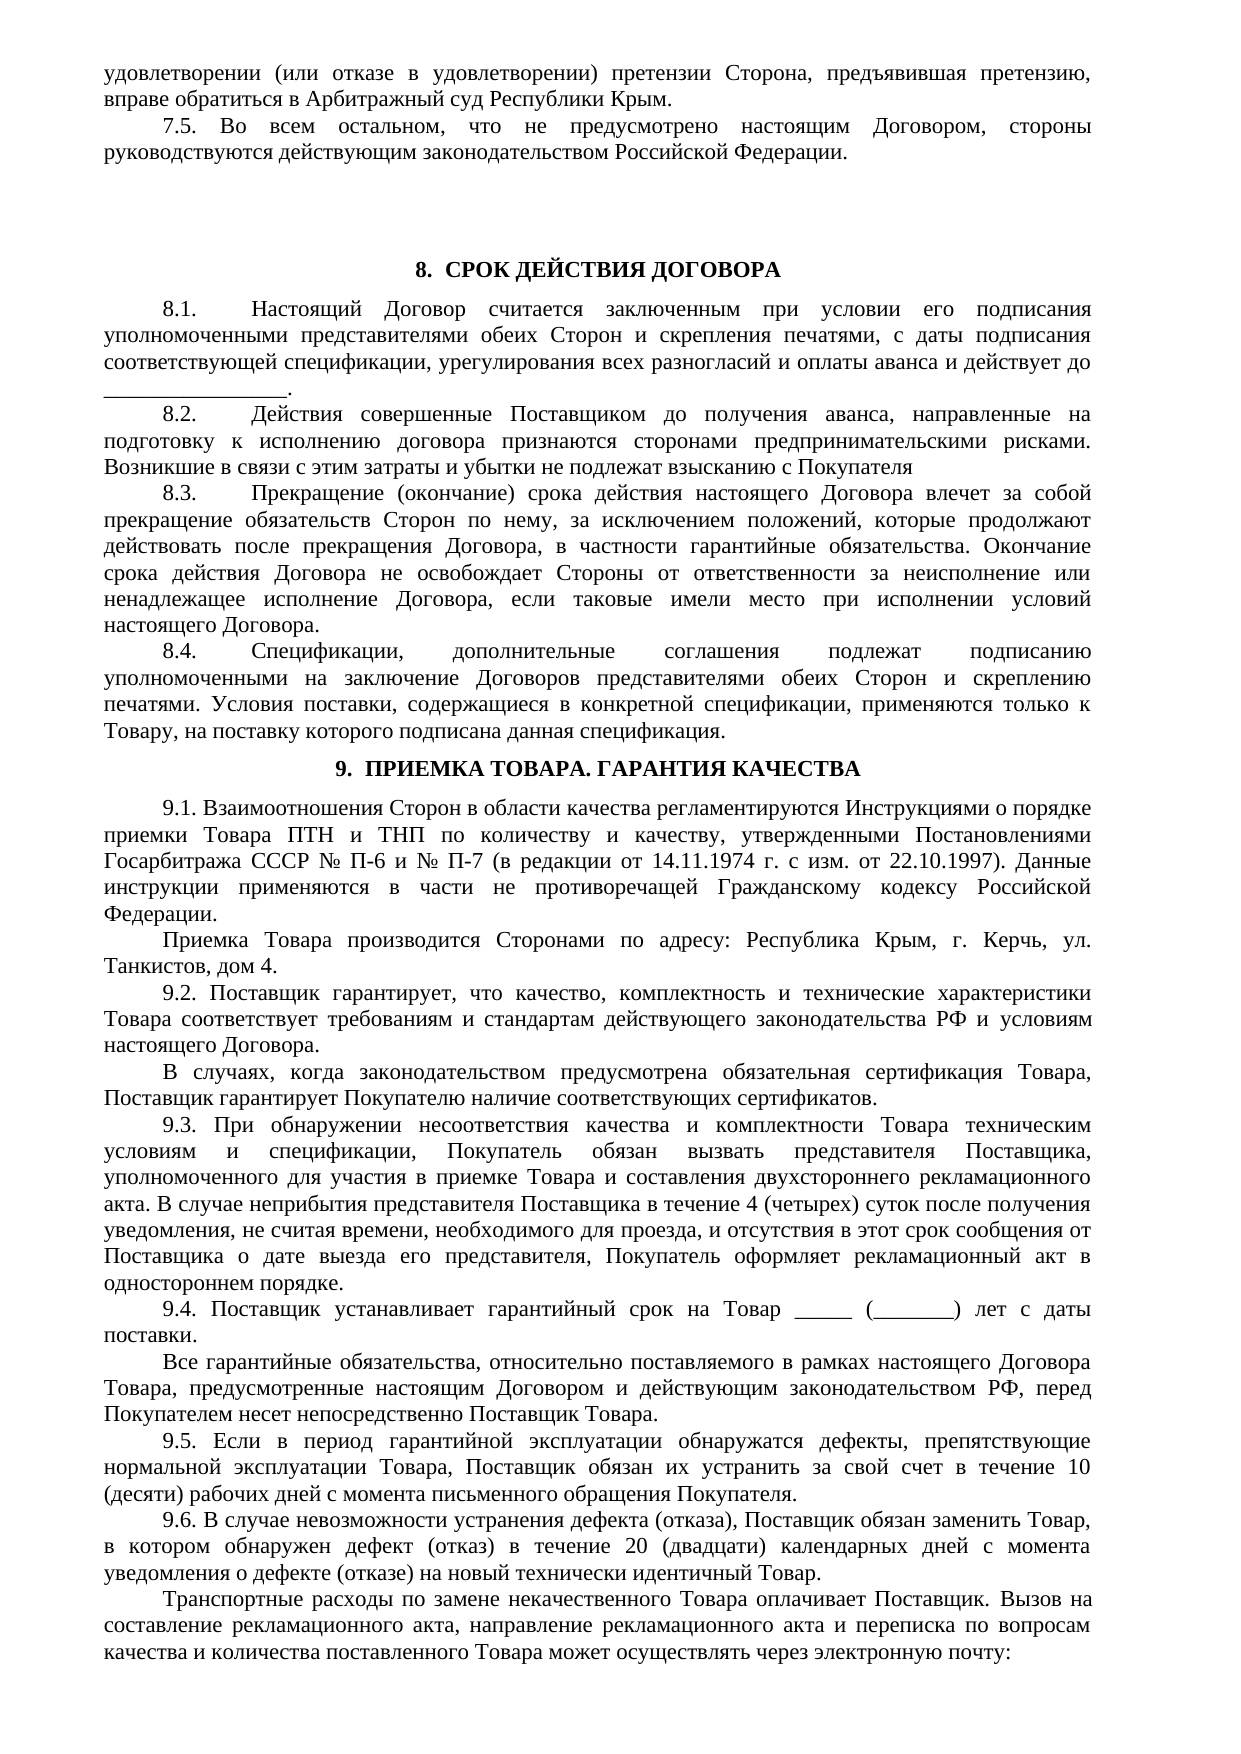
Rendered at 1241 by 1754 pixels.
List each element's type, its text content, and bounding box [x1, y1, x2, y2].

text 9.4. Поставщик устанавливает гарантийный срок на Товар _____ (_______) лет с даты поставки. [103, 1295, 1093, 1348]
list Спецификации, дополнительные соглашения подлежат подписанию уполномоченными на заключение Договоров представителями обеих Сторон и скреплению печатями. Условия поставки, содержащиеся в конкретной спецификации, применяются только к Товару, на поставку которого подписана данная спецификация. [103, 638, 1093, 743]
list Прекращение (окончание) срока действия настоящего Договора влечет за собой прекращение обязательств Сторон по нему, за исключением положений, которые продолжают действовать после прекращения Договора, в частности гарантийные обязательства. Окончание срока действия Договора не освобождает Стороны от ответственности за неисполнение или ненадлежащее исполнение Договора, если таковые имели место при исполнении условий настоящего Договора. [103, 479, 1093, 638]
text Приемка Товара производится Сторонами по адресу: Республика Крым, г. Керчь, ул. Танкистов, дом 4. [103, 926, 1093, 979]
text 9.5. Если в период гарантийной эксплуатации обнаружатся дефекты, препятствующие нормальной эксплуатации Товара, Поставщик обязан их устранить за свой счет в течение 10 (десяти) рабочих дней с момента письменного обращения Покупателя. [103, 1427, 1093, 1506]
text 9.2. Поставщик гарантирует, что качество, комплектность и технические характеристики Товара соответствует требованиям и стандартам действующего законодательства РФ и условиям настоящего Договора. [103, 979, 1093, 1058]
list Настоящий Договор считается заключенным при условии его подписания уполномоченными представителями обеих Сторон и скрепления печатями, с даты подписания соответствующей спецификации, урегулирования всех разногласий и оплаты аванса и действует до ________________. [103, 295, 1093, 400]
text 9.3. При обнаружении несоответствия качества и комплектности Товара техническим условиям и спецификации, Покупатель обязан вызвать представителя Поставщика, уполномоченного для участия в приемке Товара и составления двухстороннего рекламационного акта. В случае неприбытия представителя Поставщика в течение 4 (четырех) суток после получения уведомления, не считая времени, необходимого для проезда, и отсутствия в этот срок сообщения от Поставщика о дате выезда его представителя, Покупатель оформляет рекламационный акт в одностороннем порядке. [103, 1111, 1093, 1295]
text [103, 59, 1093, 112]
list СРОК ДЕЙСТВИЯ ДОГОВОРА [103, 256, 1093, 282]
text 9.6. В случае невозможности устранения дефекта (отказа), Поставщик обязан заменить Товар, в котором обнаружен дефект (отказ) в течение 20 (двадцати) календарных дней с момента уведомления о дефекте (отказе) на новый технически идентичный Товар. [103, 1506, 1093, 1585]
text 7.5. Во всем остальном, что не предусмотрено настоящим Договором, стороны руководствуются действующим законодательством Российской Федерации. [103, 112, 1093, 164]
text В случаях, когда законодательством предусмотрена обязательная сертификация Товара, Поставщик гарантирует Покупателю наличие соответствующих сертификатов. [103, 1058, 1093, 1111]
text 9.1. Взаимоотношения Сторон в области качества регламентируются Инструкциями о порядке приемки Товара ПТН и ТНП по количеству и качеству, утвержденными Постановлениями Госарбитража СССР № П-6 и № П-7 (в редакции от 14.11.1974 г. с изм. от 22.10.1997). Данные инструкции применяются в части не противоречащей Гражданскому кодексу Российской Федерации. [103, 794, 1093, 926]
list Действия совершенные Поставщиком до получения аванса, направленные на подготовку к исполнению договора признаются сторонами предпринимательскими рисками. Возникшие в связи с этим затраты и убытки не подлежат взысканию с Покупателя [103, 400, 1093, 479]
text Транспортные расходы по замене некачественного Товара оплачивает Поставщик. Вызов на составление рекламационного акта, направление рекламационного акта и переписка по вопросам качества и количества поставленного Товара может осуществлять через электронную почту: [103, 1585, 1093, 1664]
text Все гарантийные обязательства, относительно поставляемого в рамках настоящего Договора Товара, предусмотренные настоящим Договором и действующим законодательством РФ, перед Покупателем несет непосредственно Поставщик Товара. [103, 1348, 1093, 1427]
list ПРИЕМКА ТОВАРА. ГАРАНТИЯ КАЧЕСТВА [103, 756, 1093, 782]
